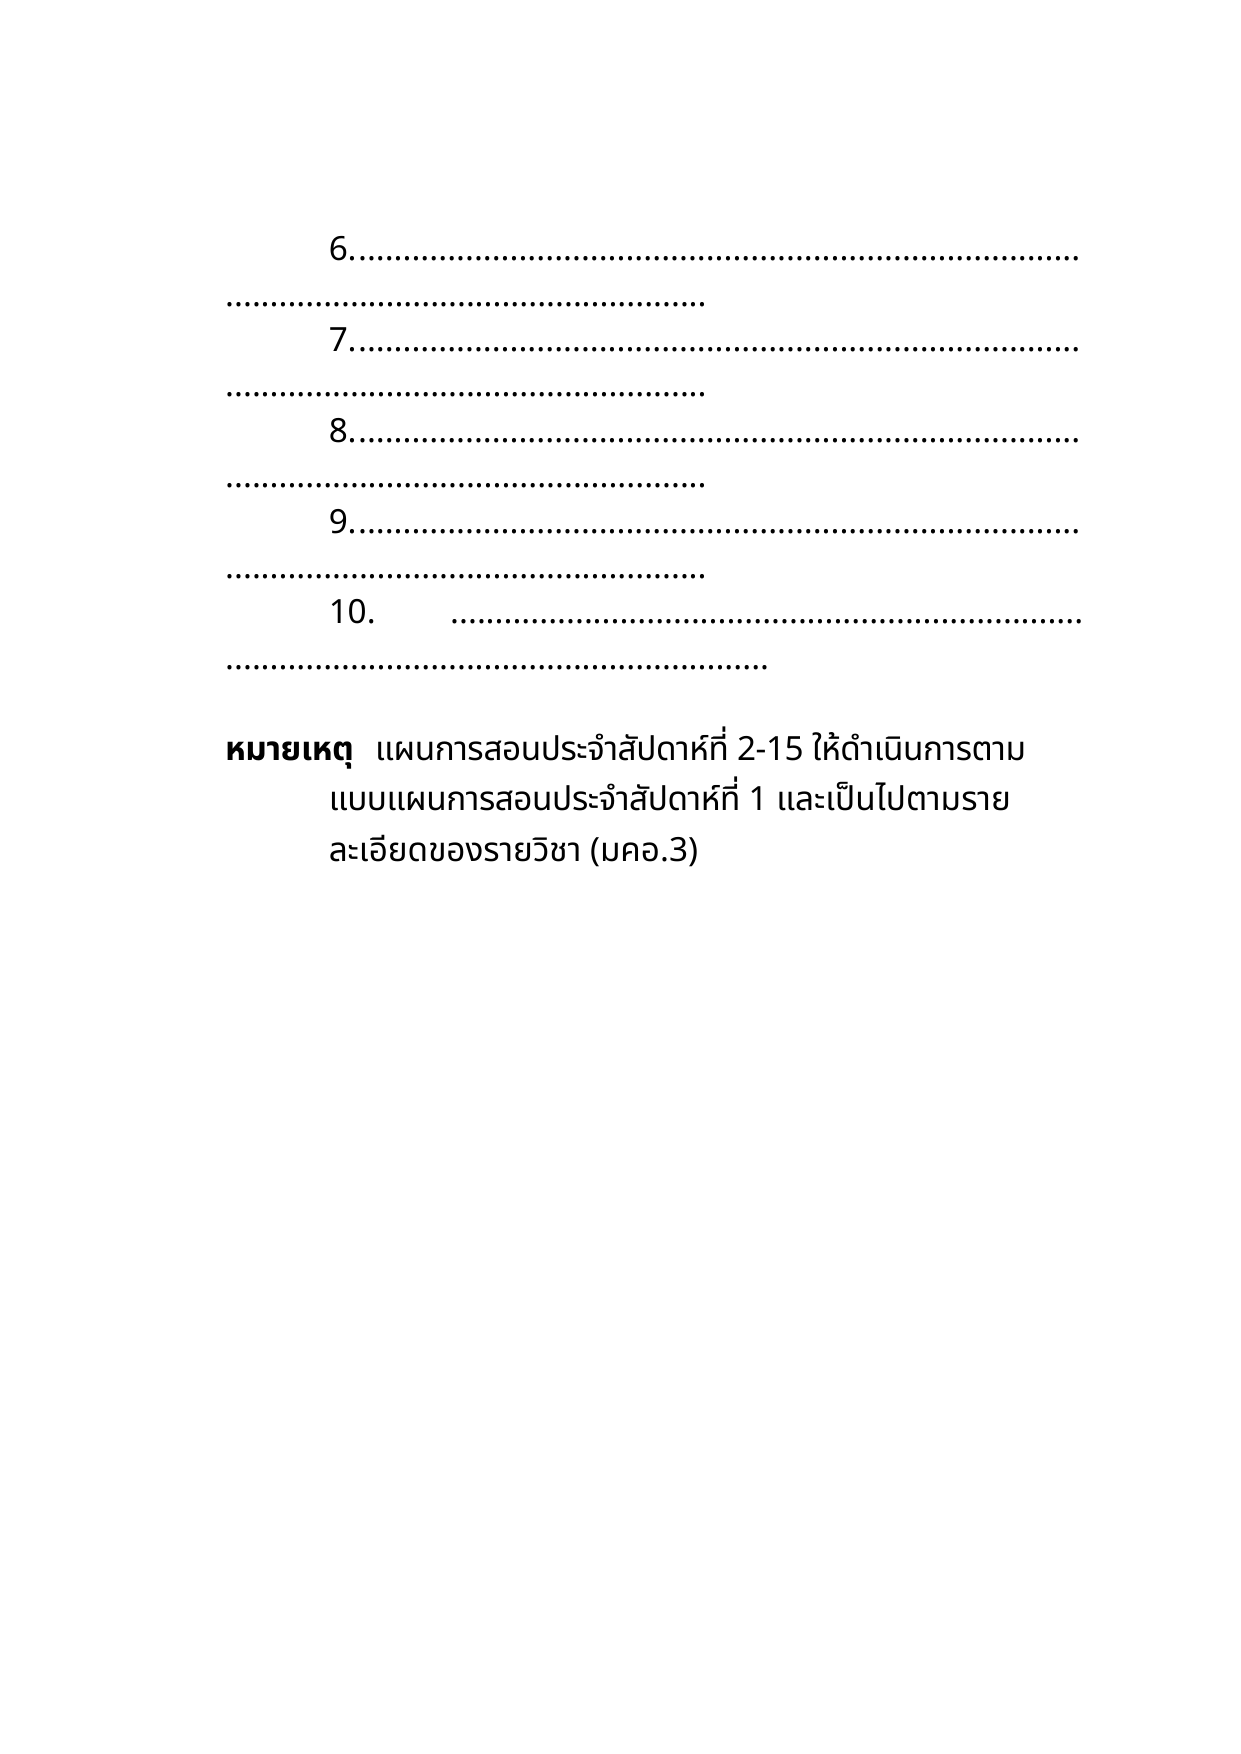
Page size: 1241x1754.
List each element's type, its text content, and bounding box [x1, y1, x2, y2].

list ....................................................................................................................................... [225, 407, 1090, 497]
list ....................................................................................................................................... [225, 497, 1090, 588]
list ....................................................................................................................................... [225, 316, 1090, 407]
list ....................................................................................................................................... [225, 225, 1090, 316]
list .................................................................................................................................... [225, 588, 1090, 679]
text หมายเหตุ แผนการสอนประจำสัปดาห์ที่ 2-15 ให้ดำเนินการตามแบบแผนการสอนประจำสัปดาห์ที่ 1 และเป็นไปตามรายละเอียดของรายวิชา (มคอ.3) [225, 724, 1090, 876]
